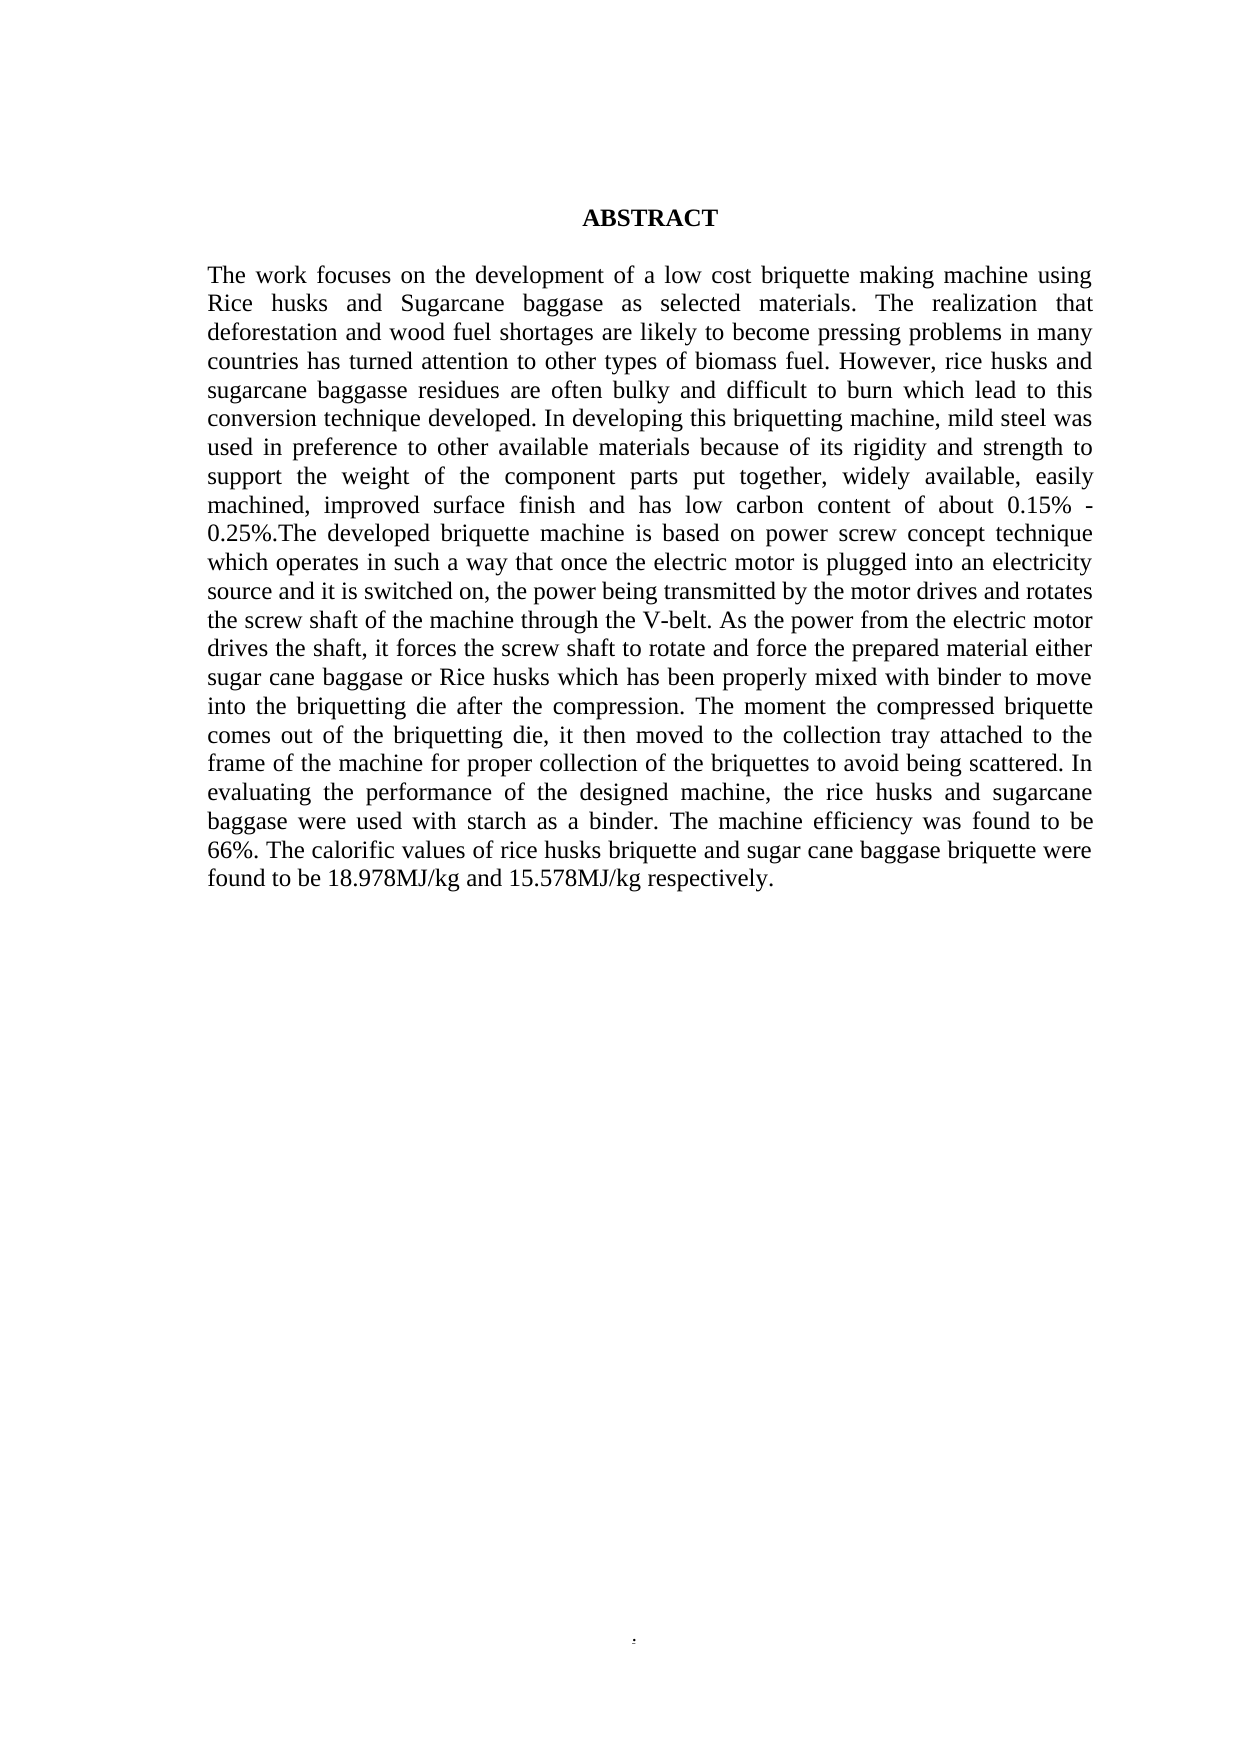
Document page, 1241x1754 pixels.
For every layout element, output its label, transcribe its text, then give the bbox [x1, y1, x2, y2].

text The work focuses on the development of a low cost briquette making machine using Rice husks and Sugarcane baggase as selected materials. The realization that deforestation and wood fuel shortages are likely to become pressing problems in many countries has turned attention to other types of biomass fuel. However, rice husks and sugarcane baggasse residues are often bulky and difficult to burn which lead to this conversion technique developed. In developing this briquetting machine, mild steel was used in preference to other available materials because of its rigidity and strength to support the weight of the component parts put together, widely available, easily machined, improved surface finish and has low carbon content of about 0.15% - 0.25%.The developed briquette machine is based on power screw concept technique which operates in such a way that once the electric motor is plugged into an electricity source and it is switched on, the power being transmitted by the motor drives and rotates the screw shaft of the machine through the V-belt. As the power from the electric motor drives the shaft, it forces the screw shaft to rotate and force the prepared material either sugar cane baggase or Rice husks which has been properly mixed with binder to move into the briquetting die after the compression. The moment the compressed briquette comes out of the briquetting die, it then moved to the collection tray attached to the frame of the machine for proper collection of the briquettes to avoid being scattered. In evaluating the performance of the designed machine, the rice husks and sugarcane baggase were used with starch as a binder. The machine efficiency was found to be 66%. The calorific values of rice husks briquette and sugar cane baggase briquette were found to be 18.978MJ/kg and 15.578MJ/kg respectively. [207, 260, 1094, 892]
subtitle ABSTRACT [247, 203, 1053, 231]
